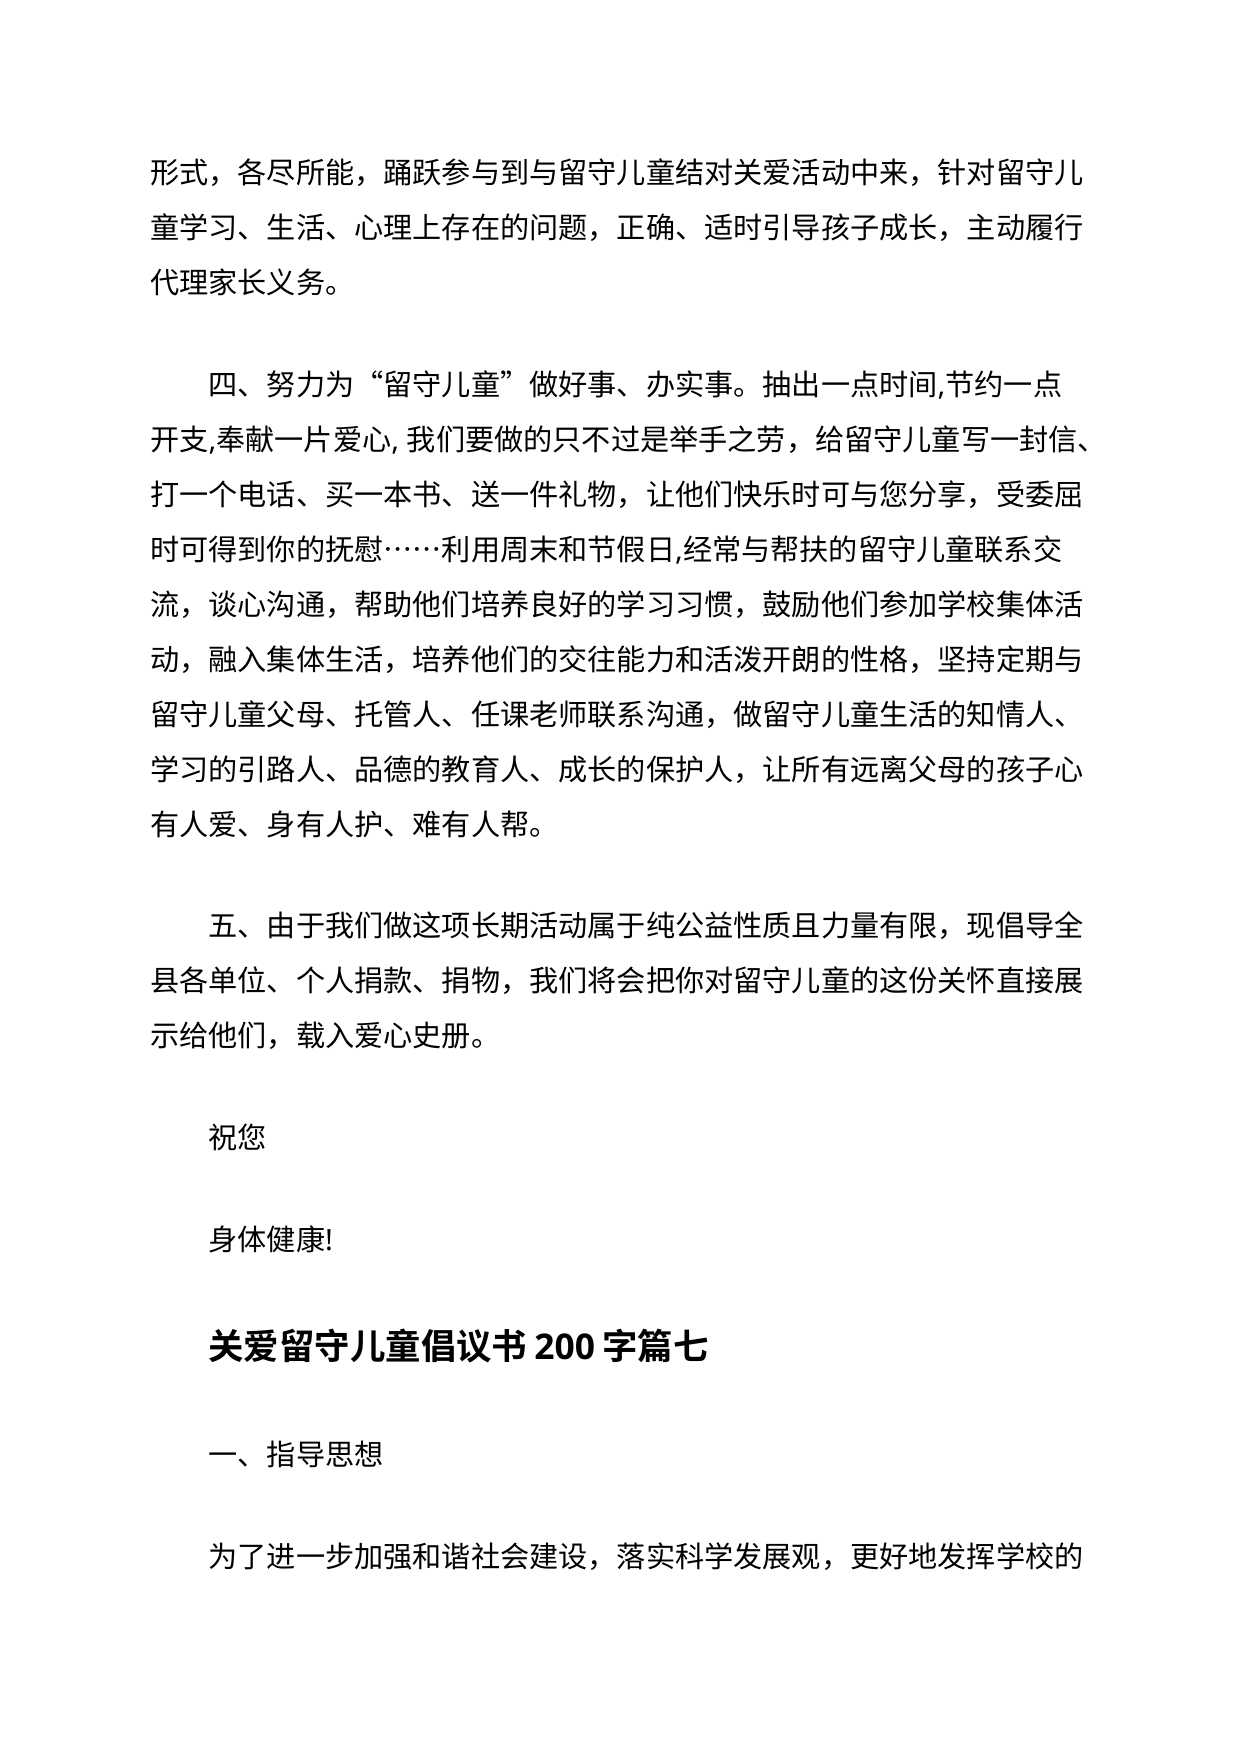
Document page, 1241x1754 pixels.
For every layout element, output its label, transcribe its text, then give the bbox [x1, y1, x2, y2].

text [150, 1533, 1090, 1576]
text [150, 150, 1090, 302]
text 关爱留守儿童倡议书200字篇七 [150, 1318, 1090, 1369]
text 身体健康! [150, 1216, 1090, 1258]
text 五、由于我们做这项长期活动属于纯公益性质且力量有限，现倡导全县各单位、个人捐款、捐物，我们将会把你对留守儿童的这份关怀直接展示给他们，载入爱心史册。 [150, 903, 1090, 1055]
text 祝您 [150, 1114, 1090, 1157]
text 一、指导思想 [150, 1432, 1090, 1474]
text 四、努力为“留守儿童”做好事、办实事。抽出一点时间,节约一点开支,奉献一片爱心, 我们要做的只不过是举手之劳，给留守儿童写一封信、打一个电话、买一本书、送一件礼物，让他们快乐时可与您分享，受委屈时可得到你的抚慰……利用周末和节假日,经常与帮扶的留守儿童联系交流，谈心沟通，帮助他们培养良好的学习习惯，鼓励他们参加学校集体活动，融入集体生活，培养他们的交往能力和活泼开朗的性格，坚持定期与留守儿童父母、托管人、任课老师联系沟通，做留守儿童生活的知情人、学习的引路人、品德的教育人、成长的保护人，让所有远离父母的孩子心有人爱、身有人护、难有人帮。 [150, 362, 1090, 843]
